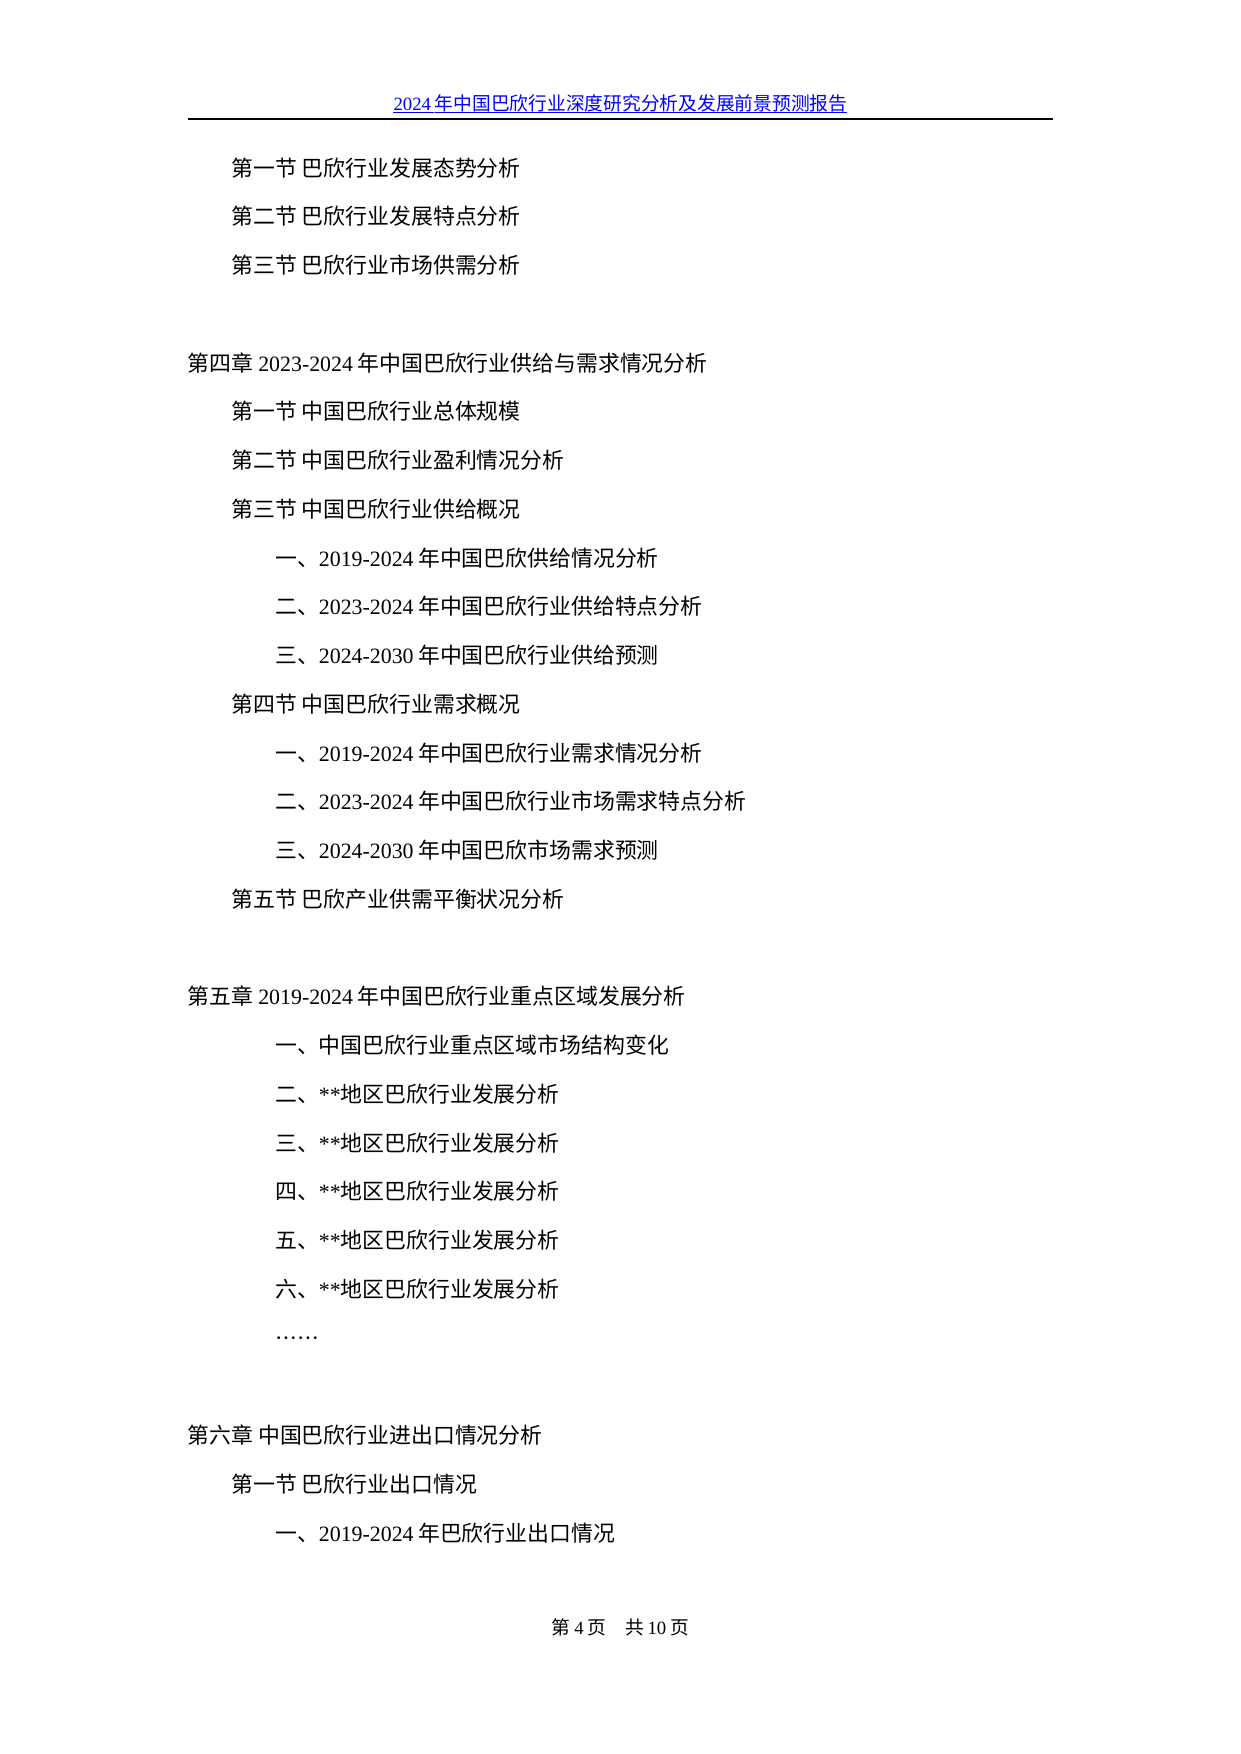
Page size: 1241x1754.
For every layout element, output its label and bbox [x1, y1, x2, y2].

text [187, 150, 1053, 1548]
